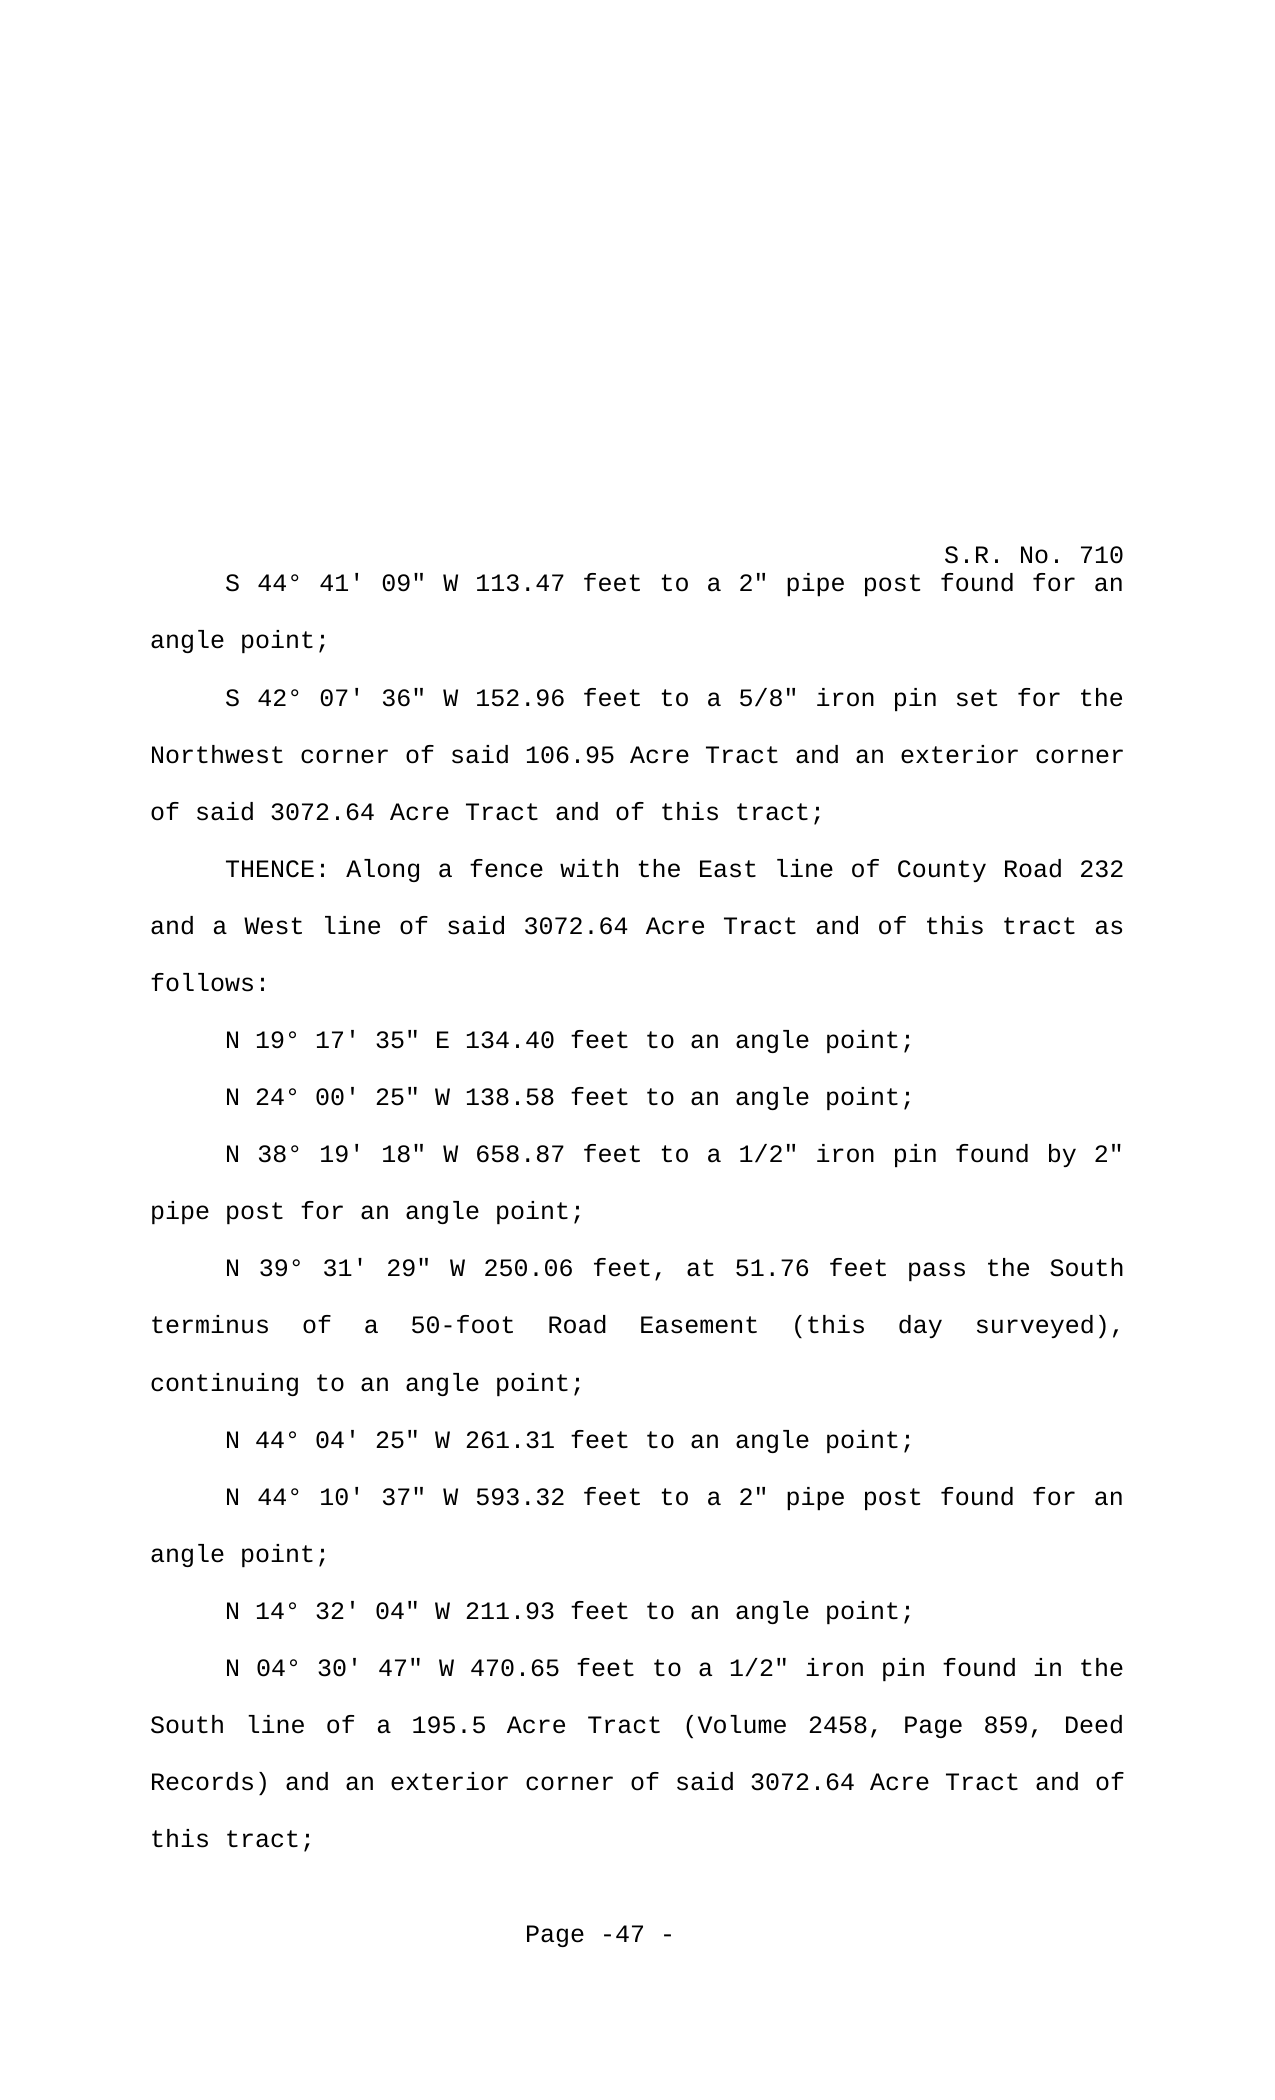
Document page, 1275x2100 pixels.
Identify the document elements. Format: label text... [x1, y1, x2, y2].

text N 44° 04' 25" W 261.31 feet to an angle point; [150, 1427, 1125, 1456]
text S 42° 07' 36" W 152.96 feet to a 5/8" iron pin set for the Northwest corner of said 106.95 Acre Tract and an exterior corner of said 3072.64 Acre Tract and of this tract; [150, 685, 1125, 828]
text THENCE: Along a fence with the East line of County Road 232 and a West line of said 3072.64 Acre Tract and of this tract as follows: [150, 856, 1125, 999]
text N 19° 17' 35" E 134.40 feet to an angle point; [150, 1027, 1125, 1056]
text N 24° 00' 25" W 138.58 feet to an angle point; [150, 1084, 1125, 1113]
text N 04° 30' 47" W 470.65 feet to a 1/2" iron pin found in the South line of a 195.5 Acre Tract (Volume 2458, Page 859, Deed Records) and an exterior corner of said 3072.64 Acre Tract and of this tract; [150, 1655, 1125, 1855]
text N 39° 31' 29" W 250.06 feet, at 51.76 feet pass the South terminus of a 50-foot Road Easement (this day surveyed), continuing to an angle point; [150, 1256, 1125, 1398]
text N 44° 10' 37" W 593.32 feet to a 2" pipe post found for an angle point; [150, 1484, 1125, 1570]
text N 14° 32' 04" W 211.93 feet to an angle point; [150, 1598, 1125, 1627]
text N 38° 19' 18" W 658.87 feet to a 1/2" iron pin found by 2" pipe post for an angle point; [150, 1142, 1125, 1227]
text S 44° 41' 09" W 113.47 feet to a 2" pipe post found for an angle point; [150, 571, 1125, 656]
